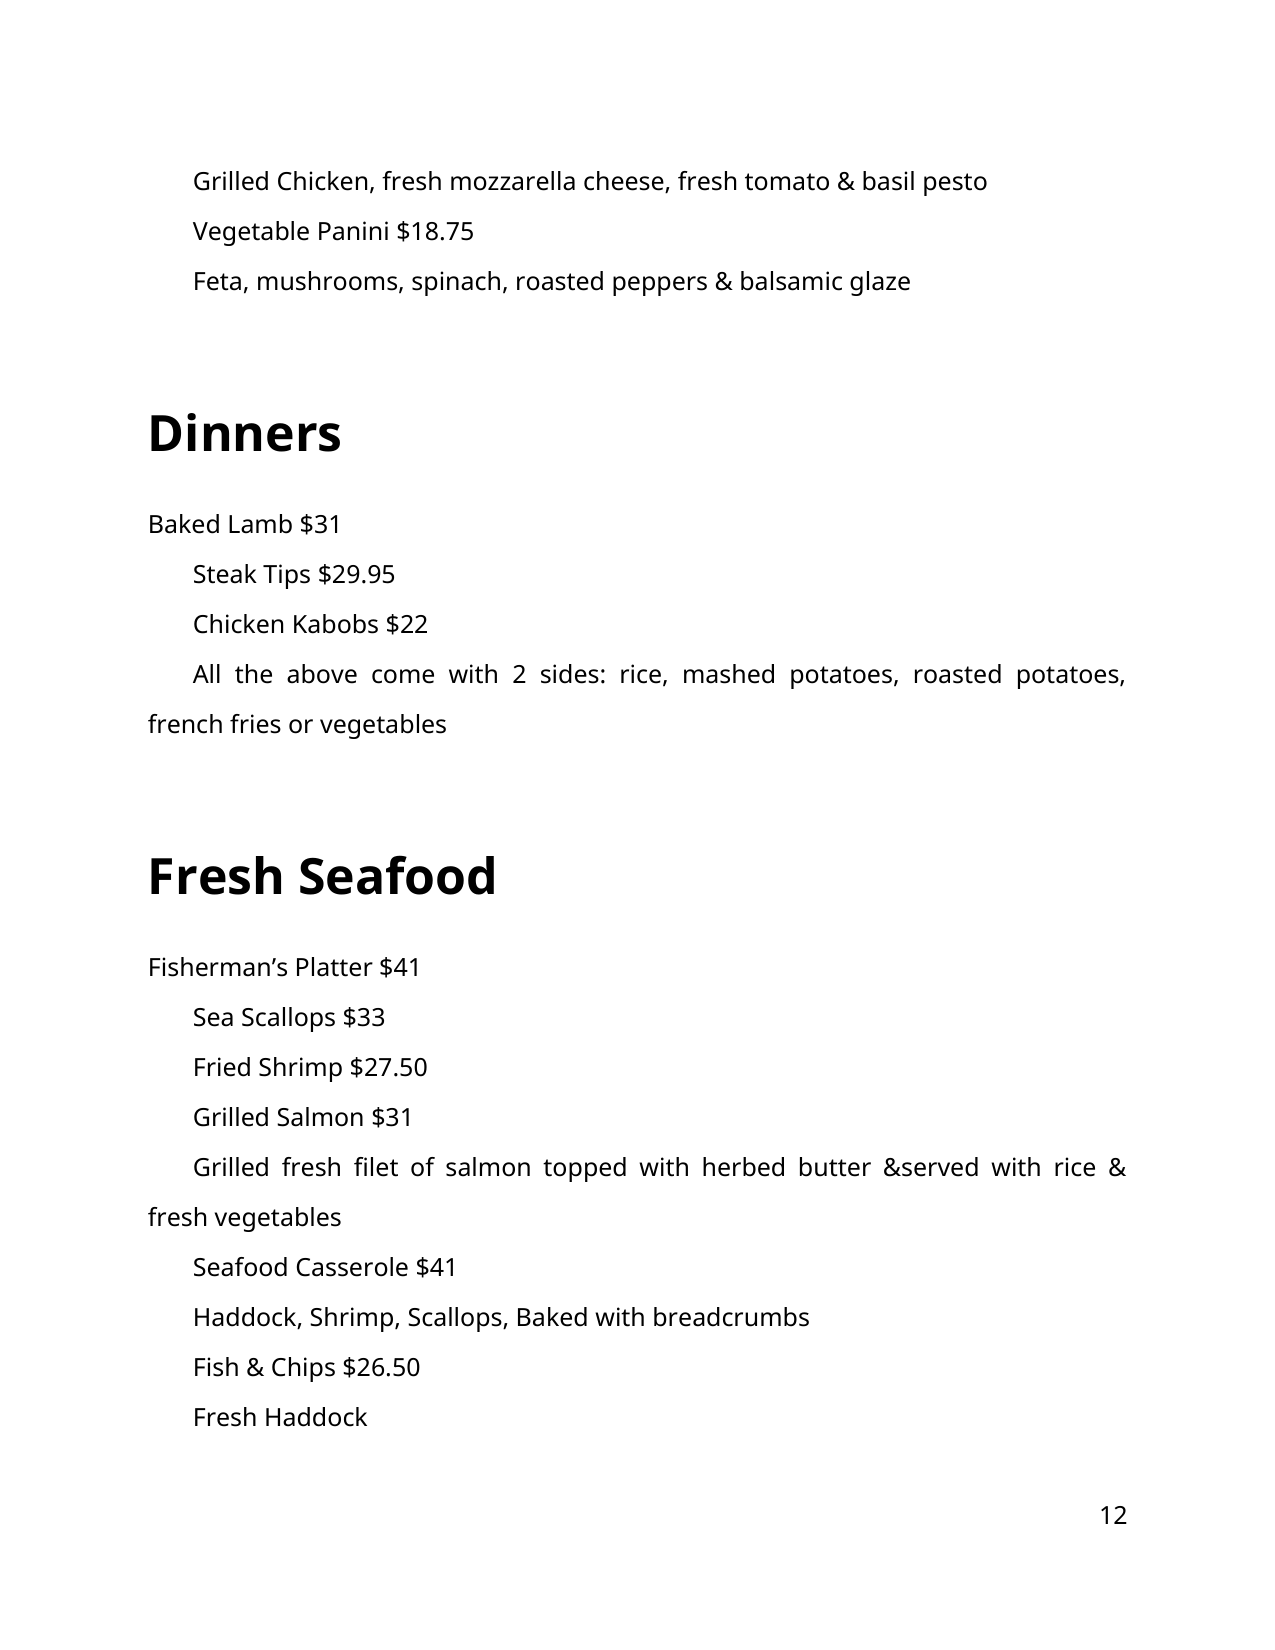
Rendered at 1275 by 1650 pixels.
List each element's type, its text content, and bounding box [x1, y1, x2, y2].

subtitle Dinners [148, 398, 1127, 466]
text Seafood Casserole $41 [148, 1234, 1127, 1284]
text All the above come with 2 sides: rice, mashed potatoes, roasted potatoes, french fries or vegetables [148, 641, 1127, 741]
text Vegetable Panini $18.75 [148, 198, 1127, 248]
text Baked Lamb $31 [148, 491, 1127, 541]
text Haddock, Shrimp, Scallops, Baked with breadcrumbs [148, 1284, 1127, 1334]
text Fish & Chips $26.50 [148, 1334, 1127, 1384]
text Chicken Kabobs $22 [148, 591, 1127, 641]
subtitle Fresh Seafood [148, 841, 1127, 909]
text Steak Tips $29.95 [148, 541, 1127, 591]
text Feta, mushrooms, spinach, roasted peppers & balsamic glaze [148, 248, 1127, 298]
text Grilled Chicken, fresh mozzarella cheese, fresh tomato & basil pesto [148, 148, 1127, 198]
text Sea Scallops $33 [148, 984, 1127, 1034]
text Grilled fresh filet of salmon topped with herbed butter &served with rice & fresh vegetables [148, 1134, 1127, 1234]
text Fried Shrimp $27.50 [148, 1034, 1127, 1084]
text Grilled Salmon $31 [148, 1084, 1127, 1134]
text Fisherman’s Platter $41 [148, 934, 1127, 984]
text Fresh Haddock [148, 1384, 1127, 1434]
